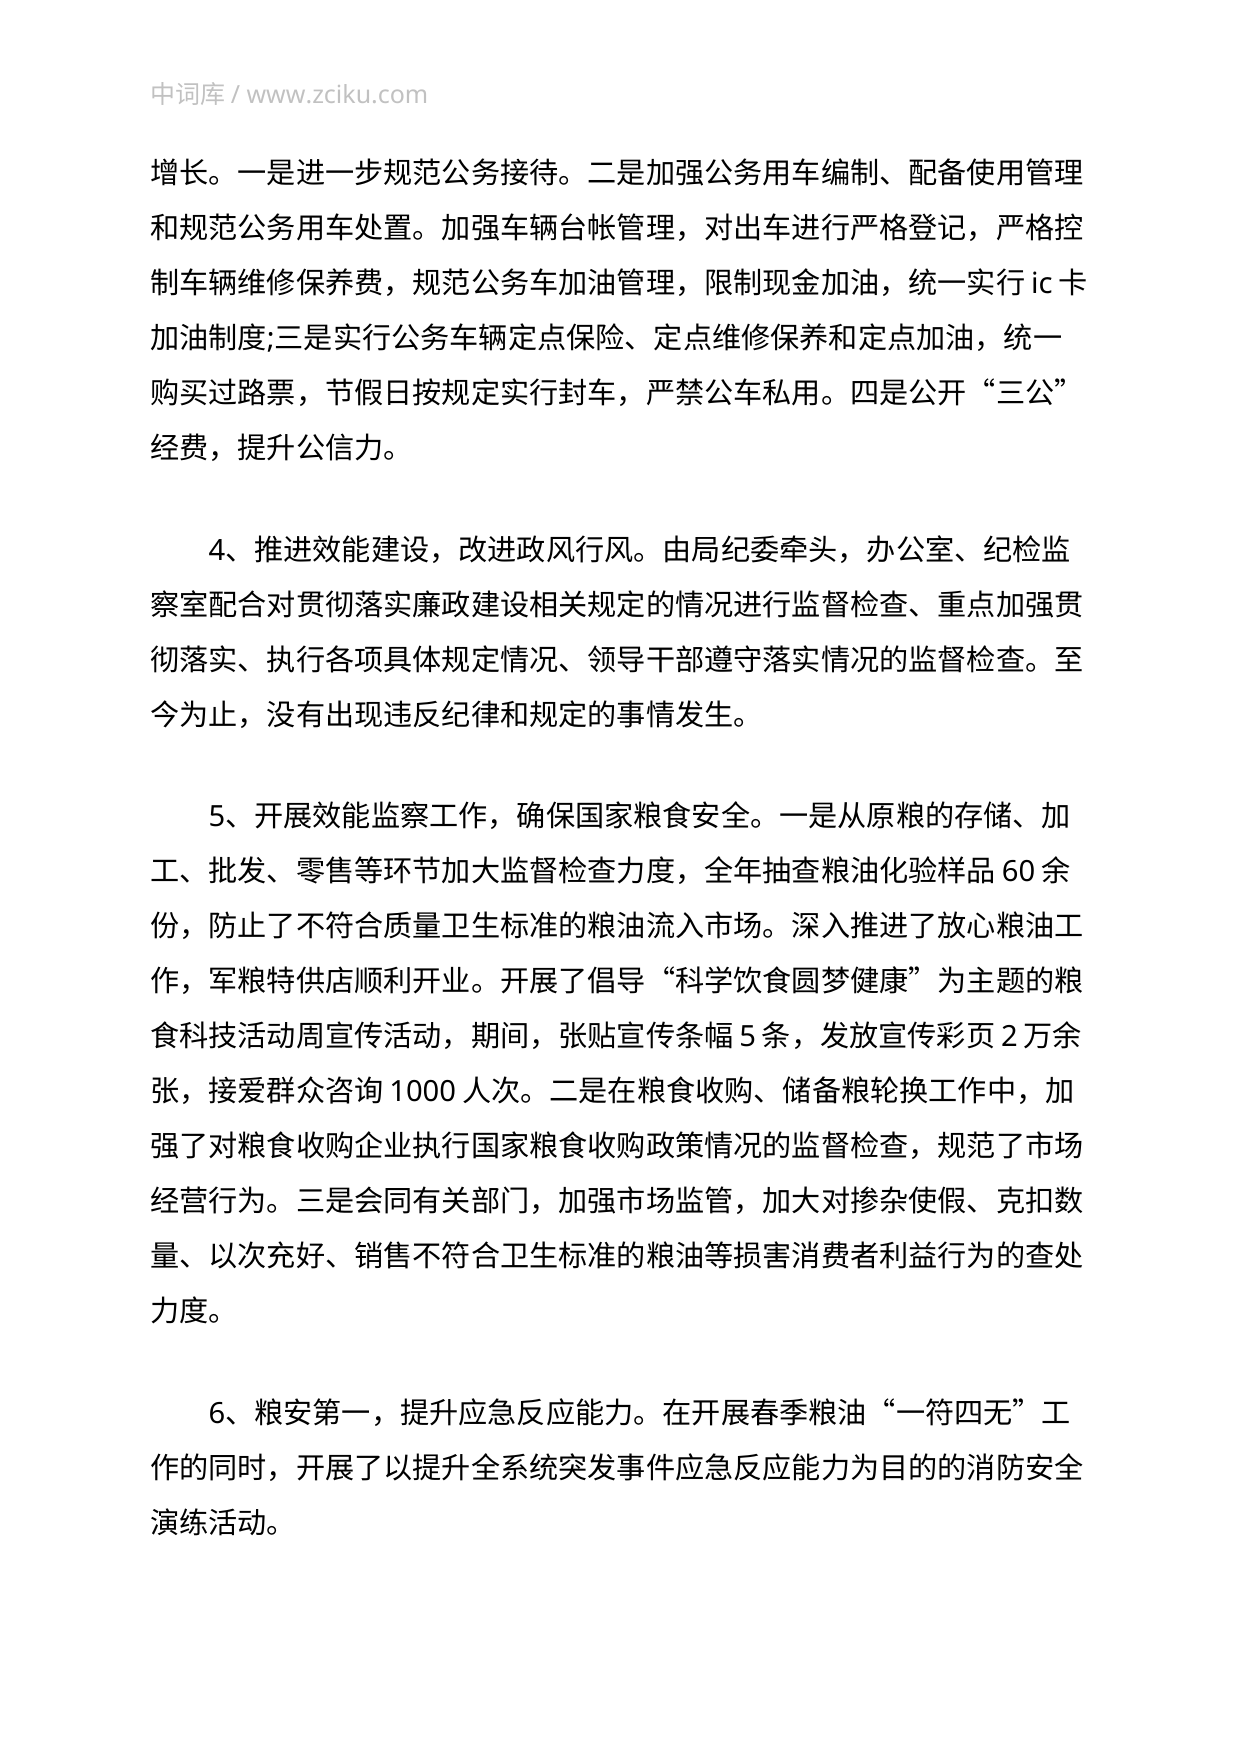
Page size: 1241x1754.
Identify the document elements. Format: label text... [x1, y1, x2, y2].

text 5、开展效能监察工作，确保国家粮食安全。一是从原粮的存储、加工、批发、零售等环节加大监督检查力度，全年抽查粮油化验样品60余份，防止了不符合质量卫生标准的粮油流入市场。深入推进了放心粮油工作，军粮特供店顺利开业。开展了倡导“科学饮食圆梦健康”为主题的粮食科技活动周宣传活动，期间，张贴宣传条幅5条，发放宣传彩页2万余张，接爱群众咨询1000人次。二是在粮食收购、储备粮轮换工作中，加强了对粮食收购企业执行国家粮食收购政策情况的监督检查，规范了市场经营行为。三是会同有关部门，加强市场监管，加大对掺杂使假、克扣数量、以次充好、销售不符合卫生标准的粮油等损害消费者利益行为的查处力度。 [150, 793, 1090, 1330]
text 6、粮安第一，提升应急反应能力。在开展春季粮油“一符四无”工作的同时，开展了以提升全系统突发事件应急反应能力为目的的消防安全演练活动。 [150, 1389, 1090, 1541]
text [150, 150, 1090, 467]
text 4、推进效能建设，改进政风行风。由局纪委牵头，办公室、纪检监察室配合对贯彻落实廉政建设相关规定的情况进行监督检查、重点加强贯彻落实、执行各项具体规定情况、领导干部遵守落实情况的监督检查。至今为止，没有出现违反纪律和规定的事情发生。 [150, 526, 1090, 733]
